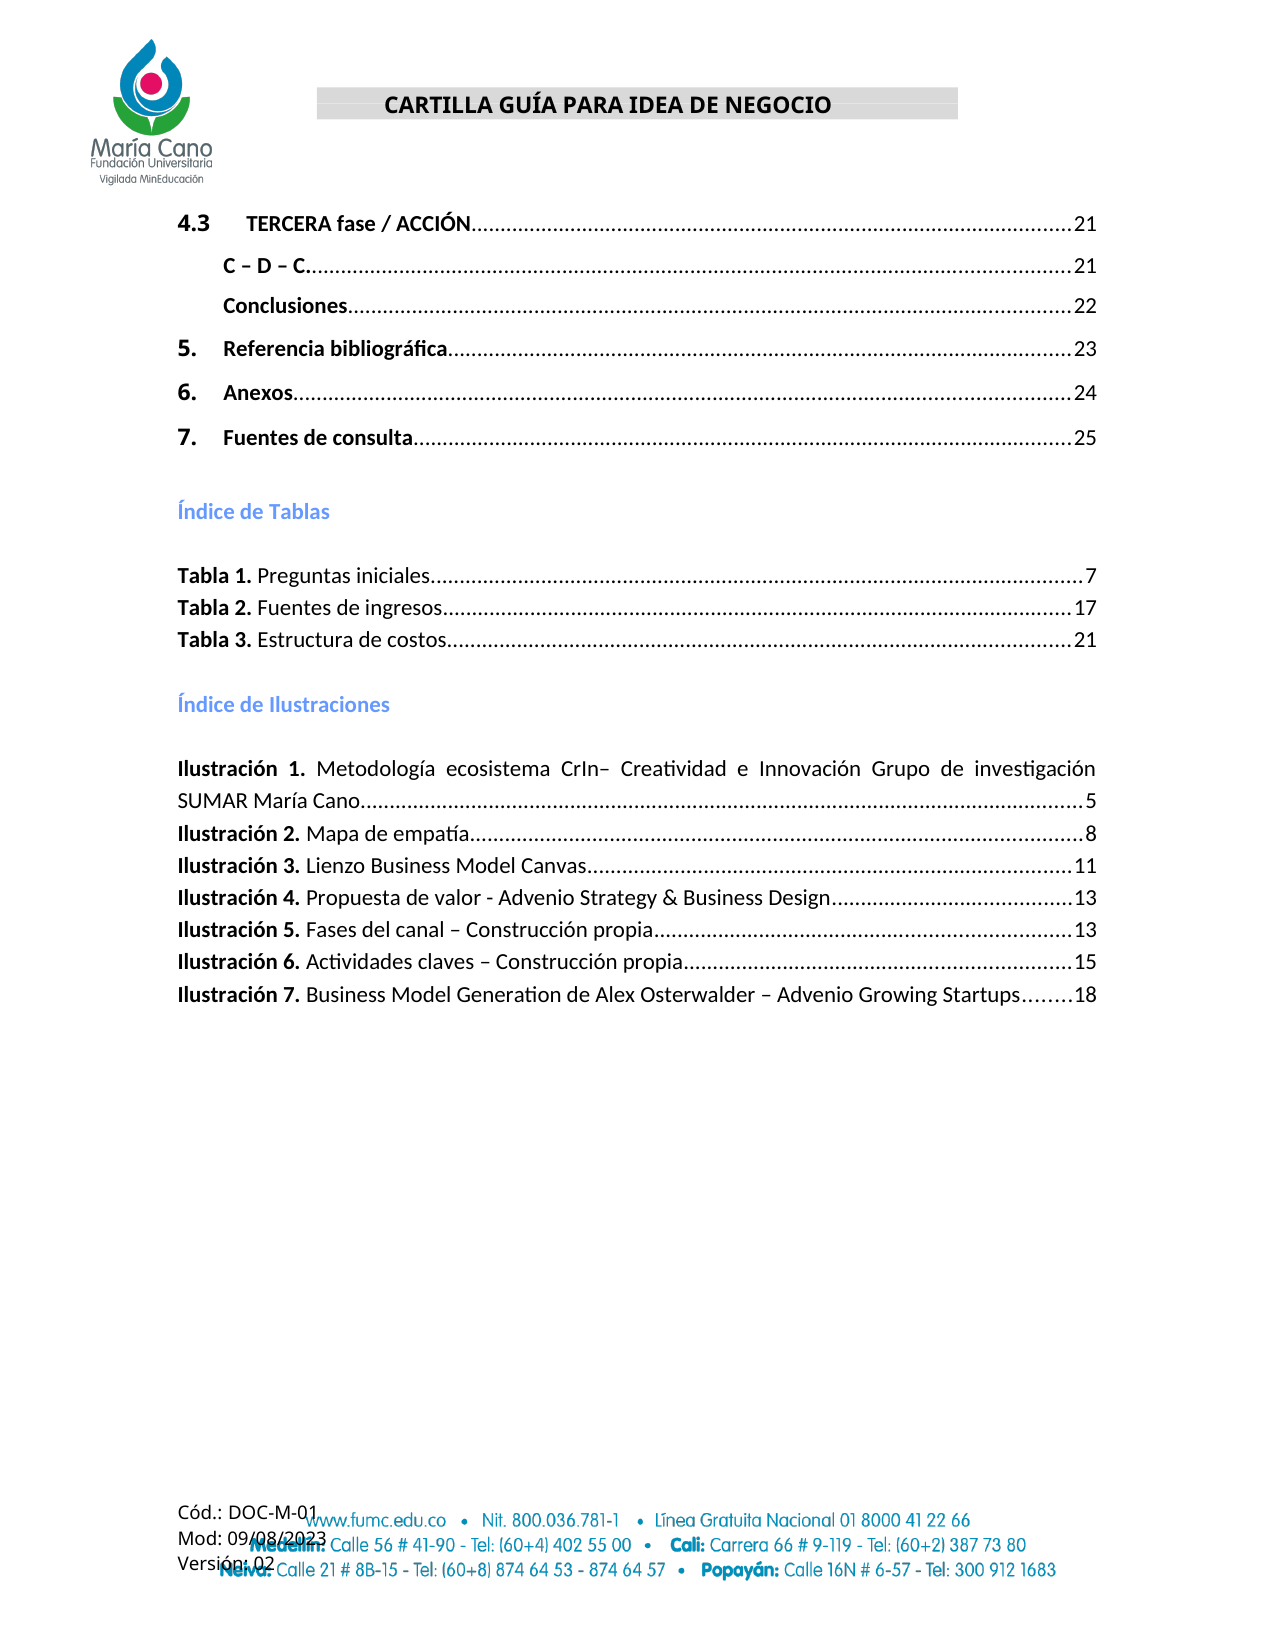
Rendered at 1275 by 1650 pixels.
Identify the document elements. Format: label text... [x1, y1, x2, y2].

text Ilustración 2. Mapa de empatía 8 [177, 819, 1098, 847]
text Tabla 3. Estructura de costos 21 [177, 626, 1098, 654]
text Ilustración 3. Lienzo Business Model Canvas 11 [177, 851, 1098, 879]
picture [218, 1501, 1057, 1590]
text Ilustración 7. Business Model Generation de Alex Osterwalder – Advenio Growing Startups 18 [177, 980, 1098, 1008]
text Ilustración 1. Metodología ecosistema CrIn– Creatividad e Innovación Grupo de investigación SUMAR María Cano 5 [177, 754, 1098, 814]
text Índice de Ilustraciones [177, 690, 1098, 718]
picture [74, 35, 229, 190]
text Tabla 2. Fuentes de ingresos 17 [177, 593, 1098, 621]
text Ilustración 6. Actividades claves – Construcción propia 15 [177, 947, 1098, 976]
text Índice de Tablas [177, 497, 1098, 525]
text Tabla 1. Preguntas iniciales 7 [177, 561, 1098, 589]
text Ilustración 4. Propuesta de valor - Advenio Strategy & Business Design 13 [177, 883, 1098, 911]
text Ilustración 5. Fases del canal – Construcción propia 13 [177, 915, 1098, 943]
